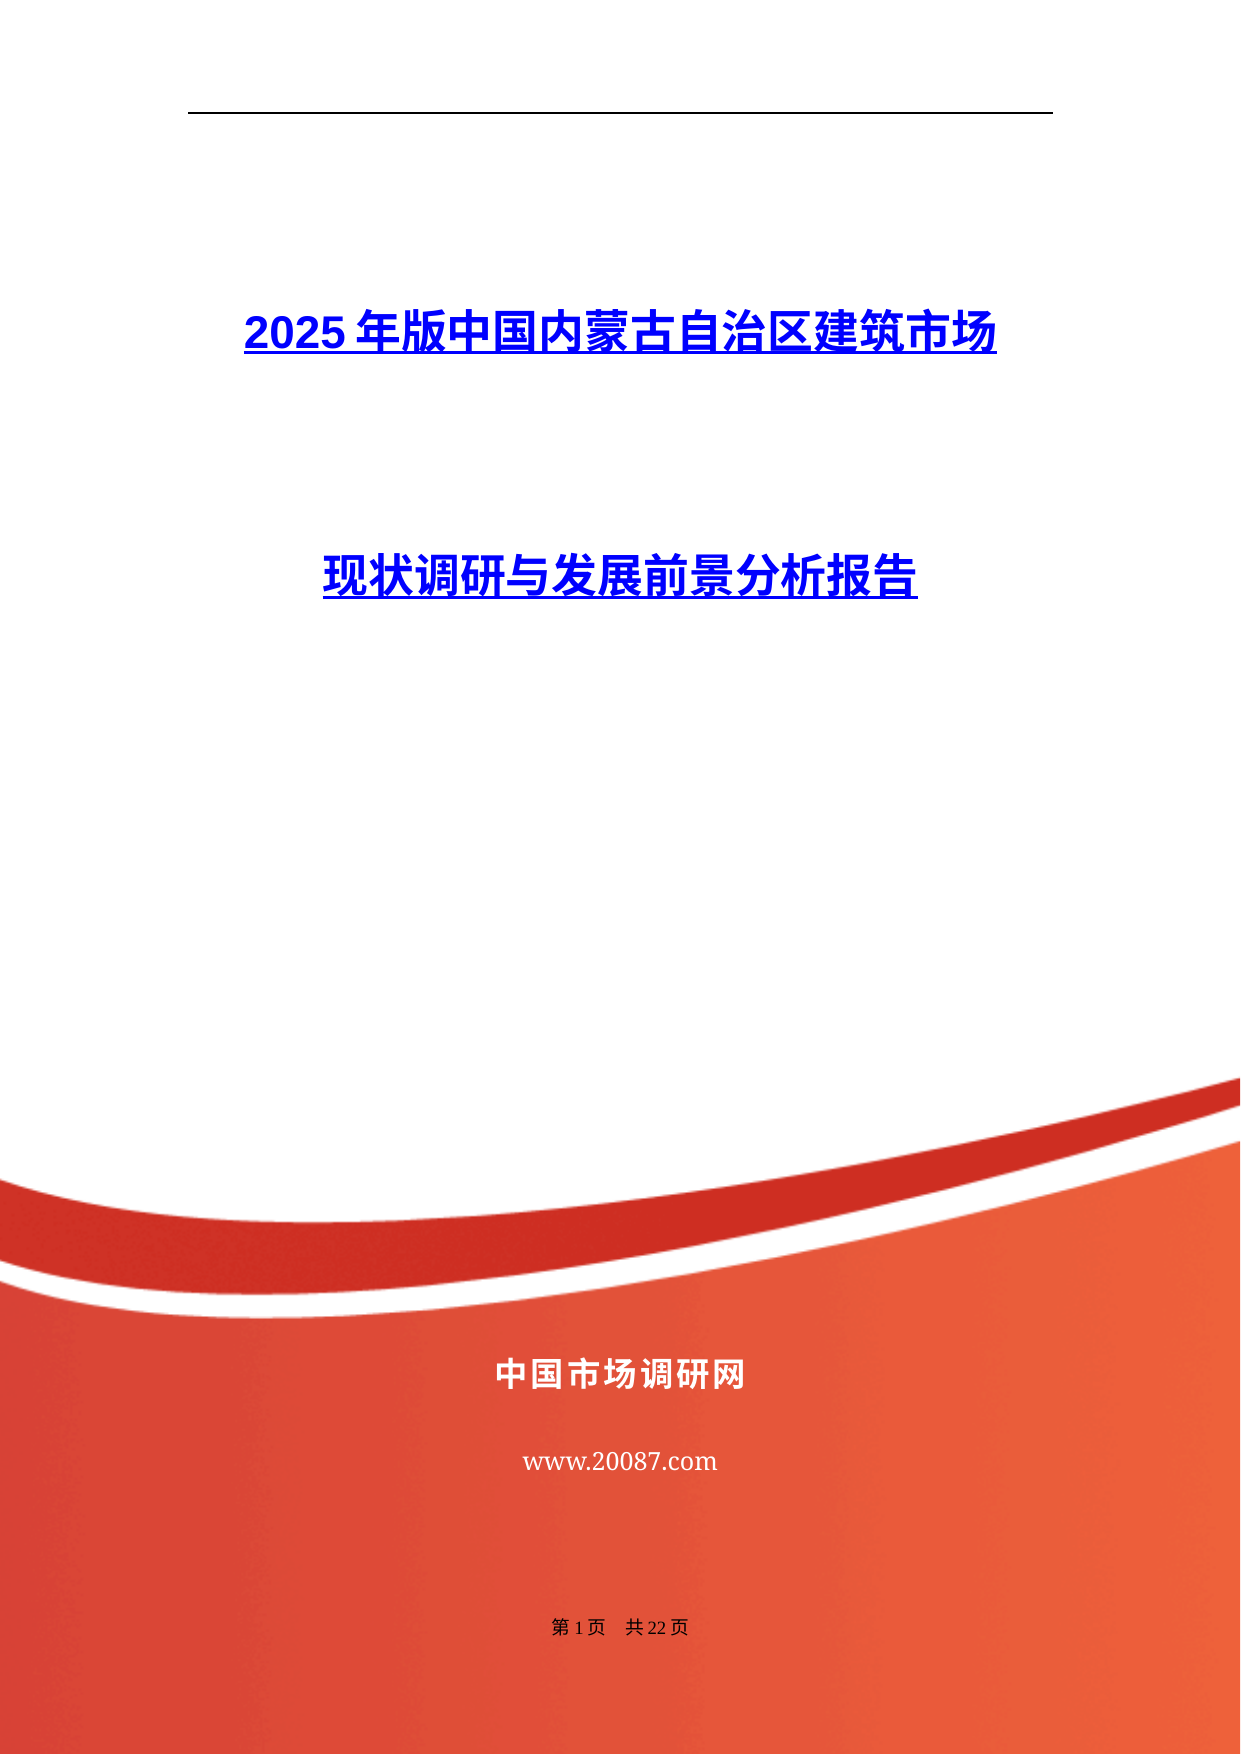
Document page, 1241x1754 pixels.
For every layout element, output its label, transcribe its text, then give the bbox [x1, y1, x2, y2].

picture [0, 1006, 1241, 1754]
text www.20087.com [187, 1428, 1053, 1493]
table_header 2025年版中国内蒙古自治区建筑市场现状调研与发展前景分析报告 [188, 207, 1053, 773]
subtitle 中国市场调研网 [187, 1339, 1053, 1404]
